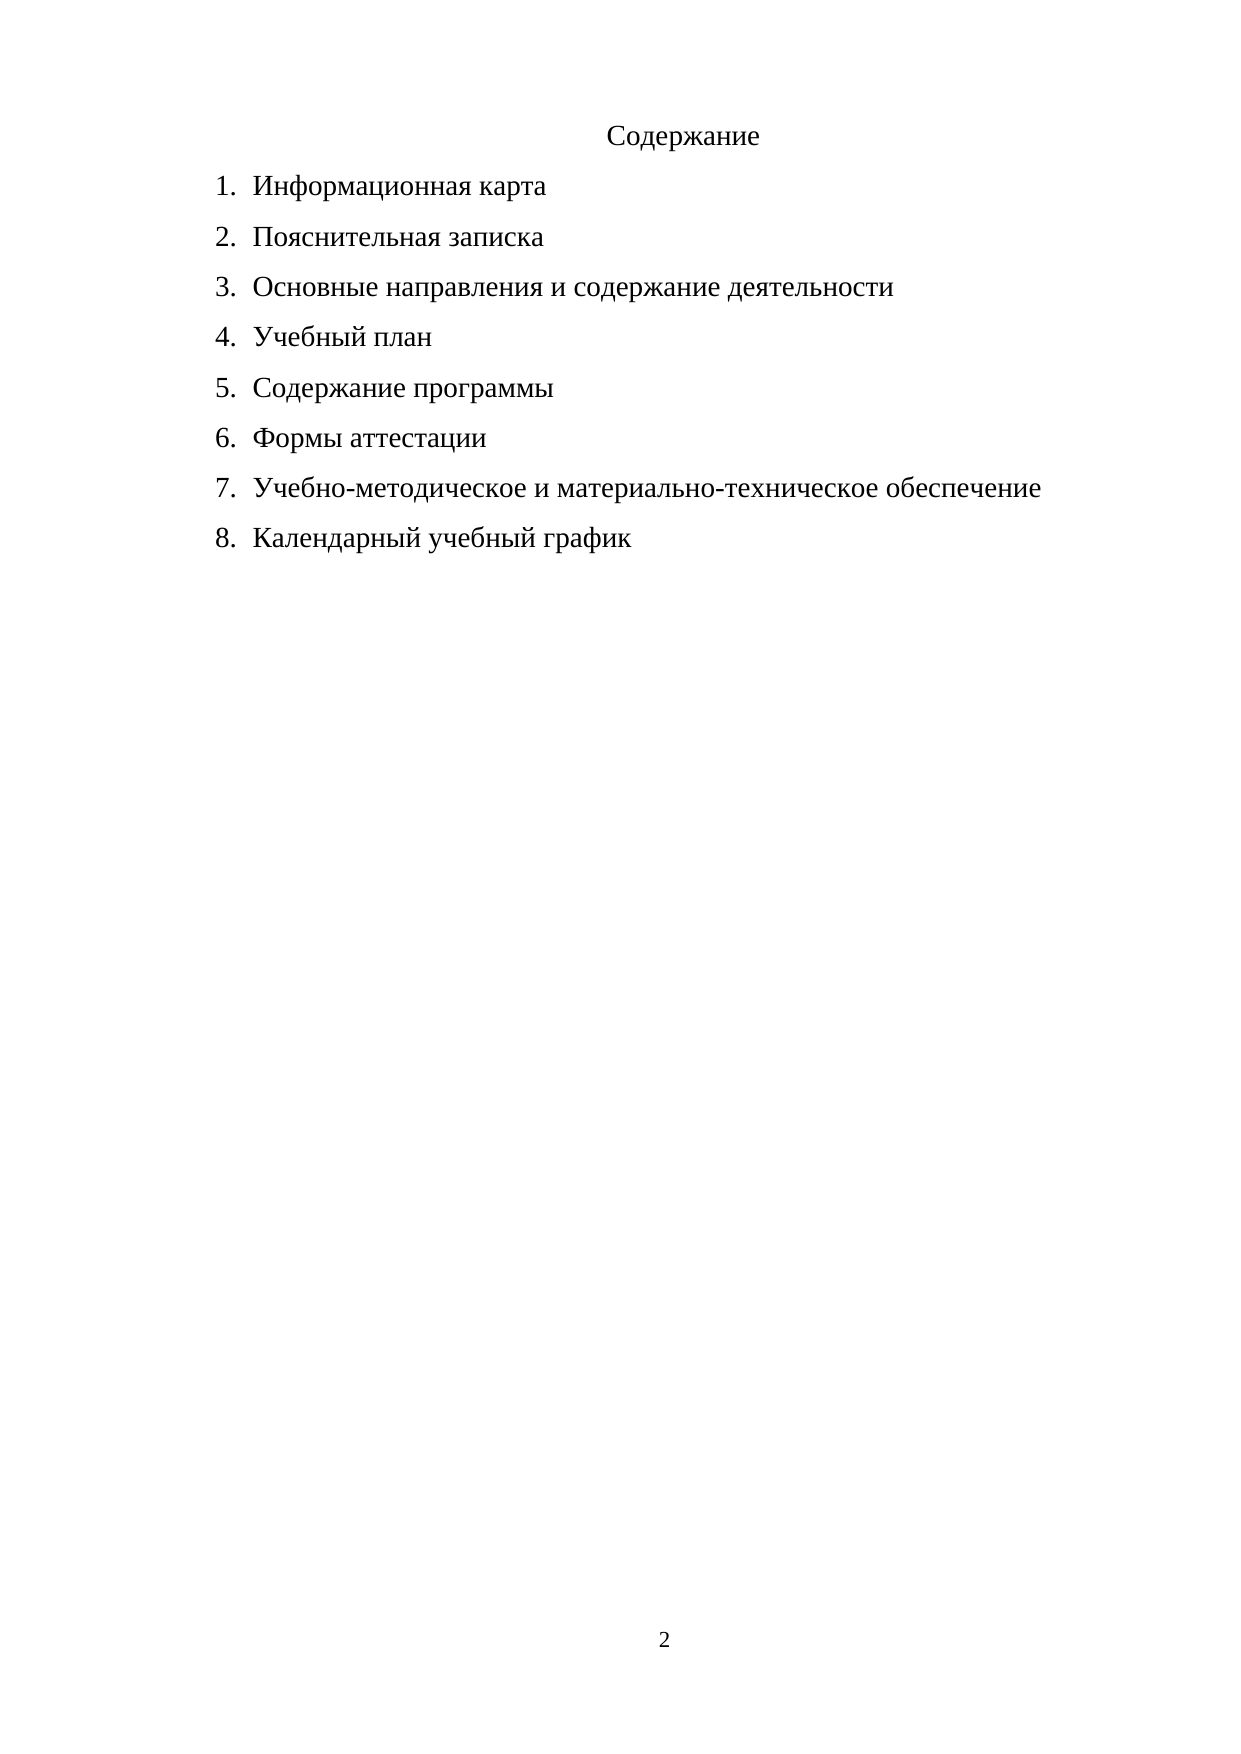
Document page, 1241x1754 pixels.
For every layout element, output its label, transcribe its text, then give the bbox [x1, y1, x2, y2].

list Формы аттестации [215, 420, 1152, 453]
text Содержание [215, 118, 1152, 152]
list Информационная карта [215, 168, 1152, 202]
list Пояснительная записка [215, 219, 1152, 252]
list Основные направления и содержание деятельности [215, 269, 1152, 303]
list Учебный план [215, 319, 1152, 353]
list Содержание программы [215, 370, 1152, 403]
list Календарный учебный график [215, 521, 1152, 554]
list Учебно-методическое и материально-техническое обеспечение [215, 470, 1152, 504]
